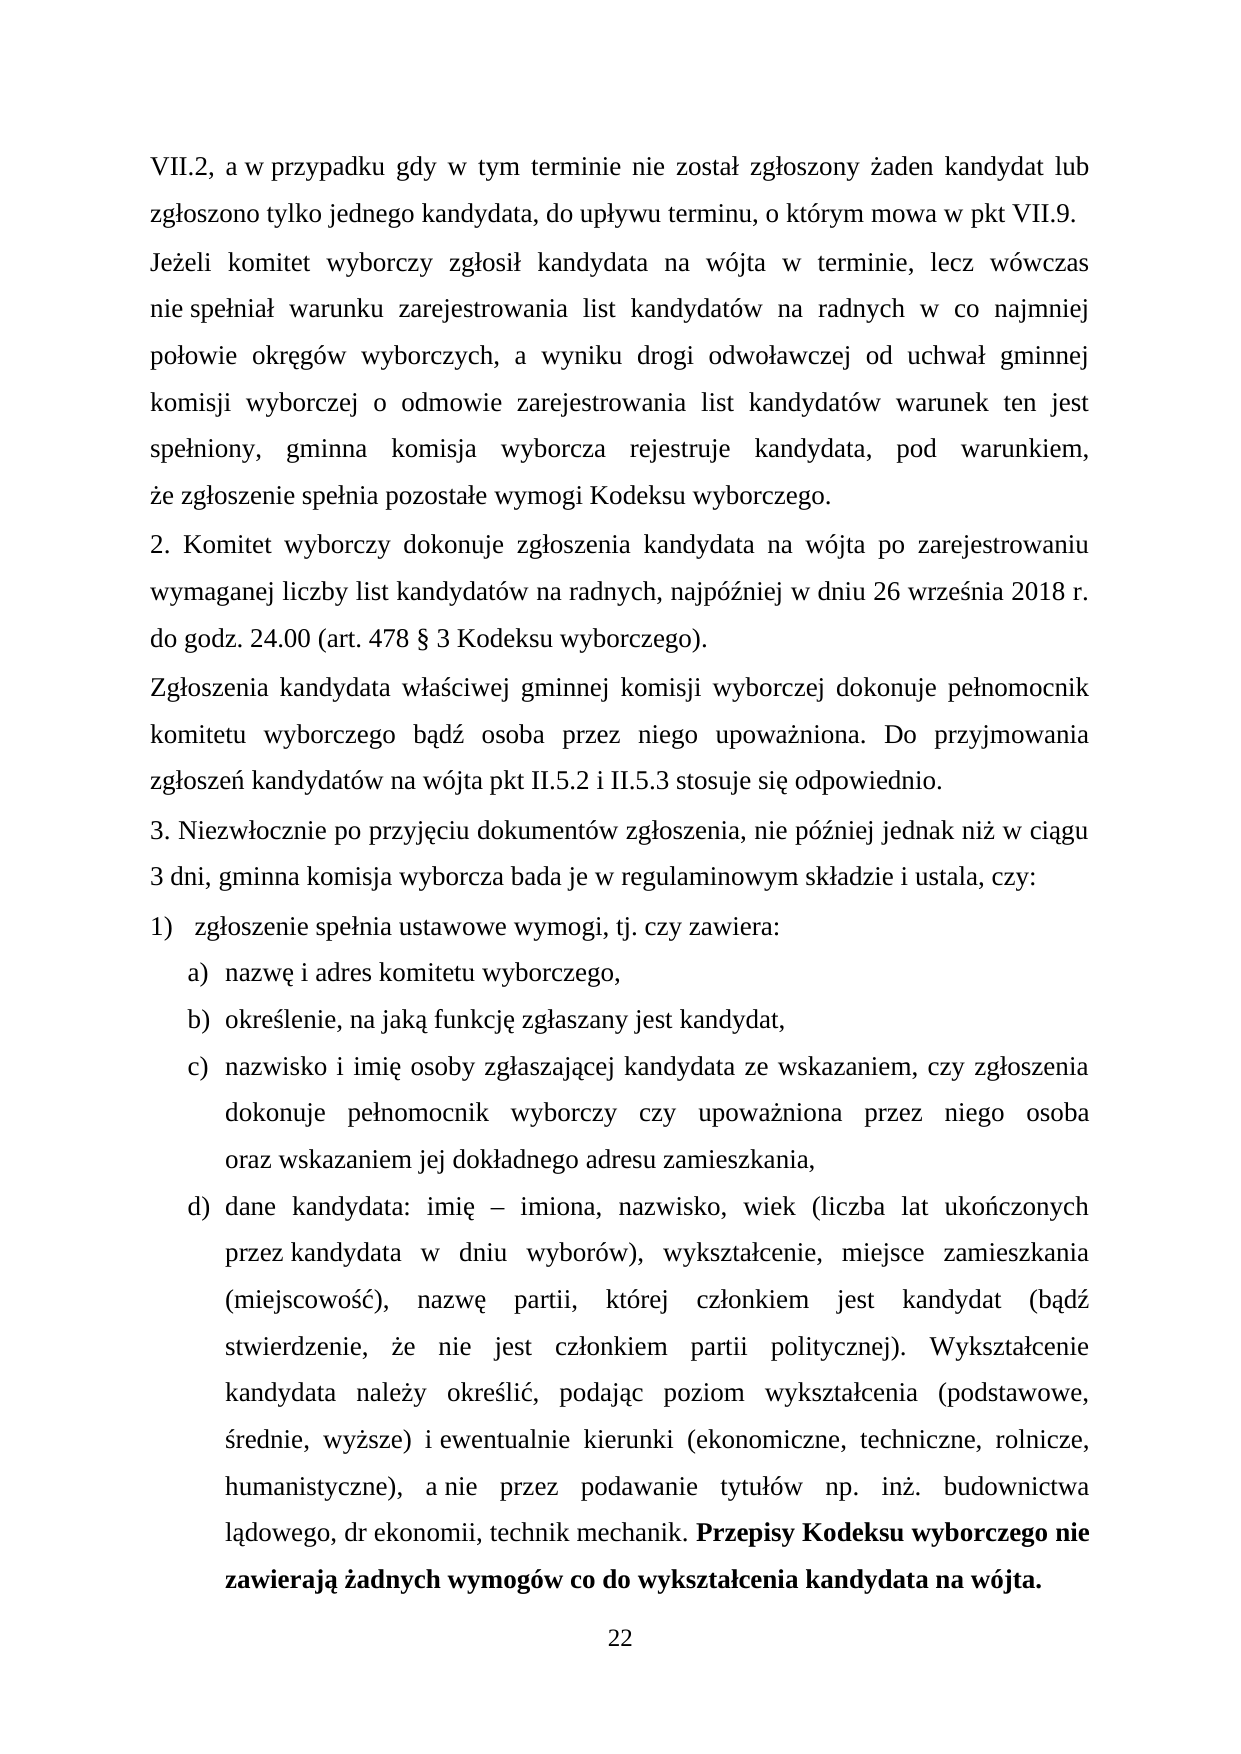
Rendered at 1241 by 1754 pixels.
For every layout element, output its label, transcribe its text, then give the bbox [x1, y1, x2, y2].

text Jeżeli komitet wyborczy zgłosił kandydata na wójta w terminie, lecz wówczas nie spełniał warunku zarejestrowania list kandydatów na radnych w co najmniej połowie okręgów wyborczych, a wyniku drogi odwoławczej od uchwał gminnej komisji wyborczej o odmowie zarejestrowania list kandydatów warunek ten jest spełniony, gminna komisja wyborcza rejestruje kandydata, pod warunkiem, że zgłoszenie spełnia pozostałe wymogi Kodeksu wyborczego. [150, 246, 1090, 510]
list nazwę i adres komitetu wyborczego, [187, 956, 1090, 987]
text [150, 150, 1090, 228]
list określenie, na jaką funkcję zgłaszany jest kandydat, [187, 1003, 1090, 1034]
list dane kandydata: imię – imiona, nazwisko, wiek (liczba lat ukończonych przez kandydata w dniu wyborów), wykształcenie, miejsce zamieszkania (miejscowość), nazwę partii, której członkiem jest kandydat (bądź stwierdzenie, że nie jest członkiem partii politycznej). Wykształcenie kandydata należy określić, podając poziom wykształcenia (podstawowe, średnie, wyższe) i ewentualnie kierunki (ekonomiczne, techniczne, rolnicze, humanistyczne), a nie przez podawanie tytułów np. inż. budownictwa lądowego, dr ekonomii, technik mechanik. Przepisy Kodeksu wyborczego nie zawierają żadnych wymogów co do wykształcenia kandydata na wójta. [187, 1190, 1090, 1594]
text 2. Komitet wyborczy dokonuje zgłoszenia kandydata na wójta po zarejestrowaniu wymaganej liczby list kandydatów na radnych, najpóźniej w dniu 26 września 2018 r. do godz. 24.00 (art. 478 § 3 Kodeksu wyborczego). [150, 528, 1090, 653]
text Zgłoszenia kandydata właściwej gminnej komisji wyborczej dokonuje pełnomocnik komitetu wyborczego bądź osoba przez niego upoważniona. Do przyjmowania zgłoszeń kandydatów na wójta pkt II.5.2 i II.5.3 stosuje się odpowiednio. [150, 671, 1090, 796]
text 3. Niezwłocznie po przyjęciu dokumentów zgłoszenia, nie później jednak niż w ciągu 3 dni, gminna komisja wyborcza bada je w regulaminowym składzie i ustala, czy: [150, 814, 1090, 892]
list nazwisko i imię osoby zgłaszającej kandydata ze wskazaniem, czy zgłoszenia dokonuje pełnomocnik wyborczy czy upoważniona przez niego osoba oraz wskazaniem jej dokładnego adresu zamieszkania, [187, 1050, 1090, 1174]
list zgłoszenie spełnia ustawowe wymogi, tj. czy zawiera: [150, 910, 1090, 941]
